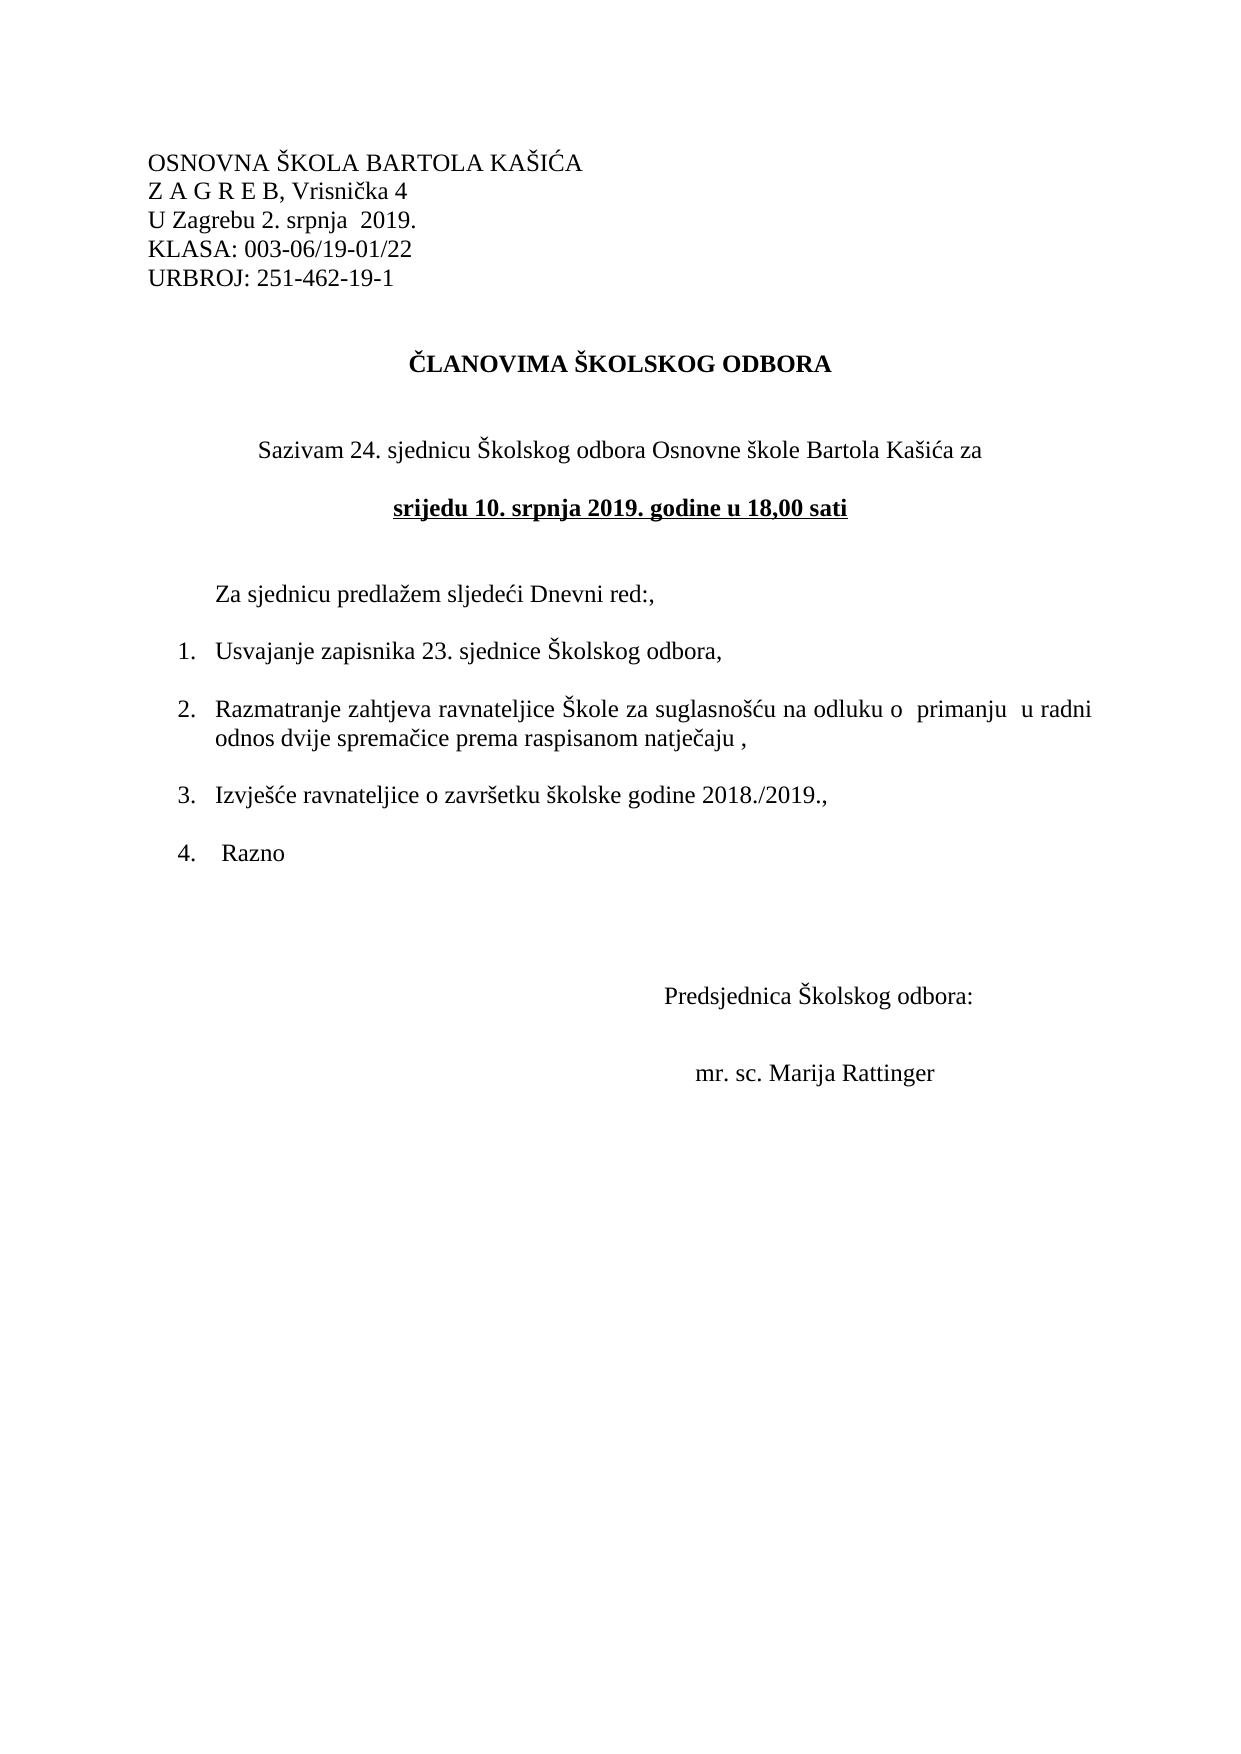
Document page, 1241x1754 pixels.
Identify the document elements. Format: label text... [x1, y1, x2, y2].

text Sazivam 24. sjednicu Školskog odbora Osnovne škole Bartola Kašića za [148, 435, 1093, 464]
list Usvajanje zapisnika 23. sjednice Školskog odbora, [177, 636, 1093, 665]
list Razno [177, 838, 1093, 866]
list Izvješće ravnateljice o završetku školske godine 2018./2019., [177, 780, 1093, 809]
text ČLANOVIMA ŠKOLSKOG ODBORA [148, 349, 1093, 378]
text U Zagrebu 2. srpnja 2019. [148, 205, 1093, 234]
text srijedu 10. srpnja 2019. godine u 18,00 sati [148, 493, 1093, 521]
text Z A G R E B, Vrisnička 4 [148, 176, 1093, 205]
text Predsjednica Školskog odbora: [590, 981, 1093, 1010]
text KLASA: 003-06/19-01/22 [148, 234, 1093, 263]
list Razmatranje zahtjeva ravnateljice Škole za suglasnošću na odluku o primanju u radni odnos dvije spremačice prema raspisanom natječaju , [177, 694, 1093, 751]
text mr. sc. Marija Rattinger [590, 1058, 1093, 1087]
text URBROJ: 251-462-19-1 [148, 263, 1093, 291]
text OSNOVNA ŠKOLA BARTOLA KAŠIĆA [148, 148, 1093, 176]
text Za sjednicu predlažem sljedeći Dnevni red:, [148, 579, 1093, 608]
